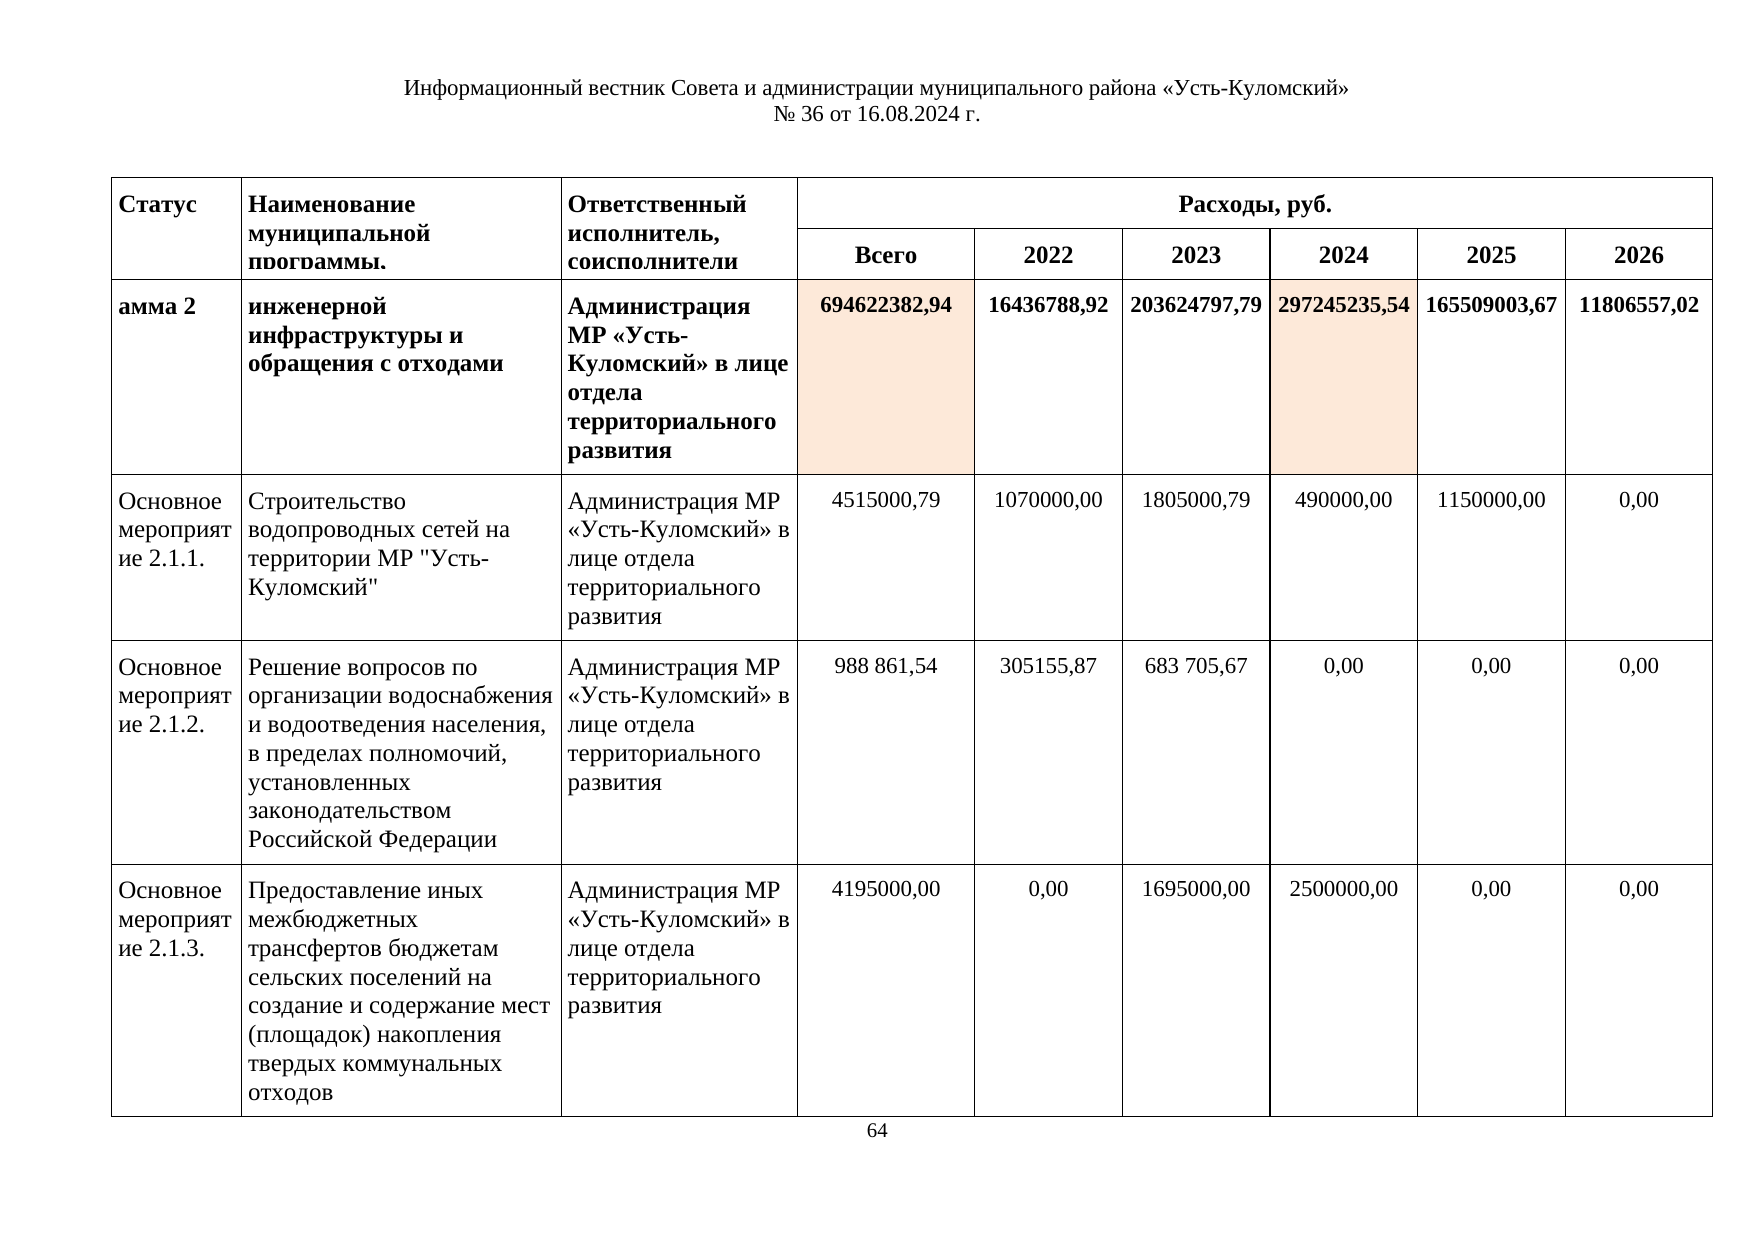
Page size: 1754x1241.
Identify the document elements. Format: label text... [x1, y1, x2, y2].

table_cell 2025 [1418, 229, 1565, 279]
table_cell 0,00 [1566, 641, 1712, 864]
table_cell 2023 [1123, 229, 1269, 279]
table_cell 4515000,79 [798, 475, 974, 640]
table_cell 305155,87 [975, 641, 1122, 864]
table_header Наименование муниципальной программы, подпрограммы, ВЦП, основного мероприятия [242, 178, 561, 279]
table_cell Подпрограмма 2 [112, 280, 241, 474]
table_cell 1805000,79 [1123, 475, 1269, 640]
table_cell 0,00 [1566, 475, 1712, 640]
table_cell Администрация МР «Усть-Куломский» в лице отдела территориального развития [562, 475, 797, 640]
table_cell Решение вопросов по организации водоснабжения и водоотведения населения, в пределах полномочий, установленных законодательством Российской Федерации [242, 641, 561, 864]
table_cell 0,00 [1271, 641, 1417, 864]
table_cell 165509003,67 [1418, 280, 1565, 474]
table_cell 11806557,02 [1566, 280, 1712, 474]
table_cell Администрация МР «Усть-Куломский» в лице отдела территориального развития [562, 865, 797, 1116]
table_cell 0,00 [1418, 865, 1565, 1116]
table_cell Всего [798, 229, 974, 279]
table_header Ответственный исполнитель, соисполнители [562, 178, 797, 279]
table_header Расходы, руб. [798, 178, 1712, 228]
table_cell Администрация МР «Усть-Куломский» в лице отдела территориального развития [562, 641, 797, 864]
table_cell Строительство водопроводных сетей на территории МР "Усть-Куломский" [242, 475, 561, 640]
table_cell 694622382,94 [798, 280, 974, 474]
table_cell Развитие систем инженерной инфраструктуры и обращения с отходами [242, 280, 561, 474]
table_cell 490000,00 [1271, 475, 1417, 640]
table_cell Основное мероприятие 2.1.3. [112, 865, 241, 1116]
table_cell 203624797,79 [1123, 280, 1269, 474]
table_cell Основное мероприятие 2.1.1. [112, 475, 241, 640]
table_cell Основное мероприятие 2.1.2. [112, 641, 241, 864]
table_cell 1070000,00 [975, 475, 1122, 640]
table_cell 2022 [975, 229, 1122, 279]
table_cell 4195000,00 [798, 865, 974, 1116]
table_cell Администрация МР «Усть-Куломский» в лице отдела территориального развития [562, 280, 797, 474]
table_cell 297245235,54 [1271, 280, 1417, 474]
table_cell 1150000,00 [1418, 475, 1565, 640]
table_cell 2500000,00 [1271, 865, 1417, 1116]
table_cell 683 705,67 [1123, 641, 1269, 864]
table_cell 988 861,54 [798, 641, 974, 864]
table_cell Предоставление иных межбюджетных трансфертов бюджетам сельских поселений на создание и содержание мест (площадок) накопления твердых коммунальных отходов [242, 865, 561, 1116]
table_cell 0,00 [975, 865, 1122, 1116]
table_cell 0,00 [1566, 865, 1712, 1116]
table_cell 2026 [1566, 229, 1712, 279]
table_header Статус [112, 178, 241, 279]
table_cell 2024 [1271, 229, 1417, 279]
table_cell 16436788,92 [975, 280, 1122, 474]
table_cell 1695000,00 [1123, 865, 1269, 1116]
table_cell 0,00 [1418, 641, 1565, 864]
